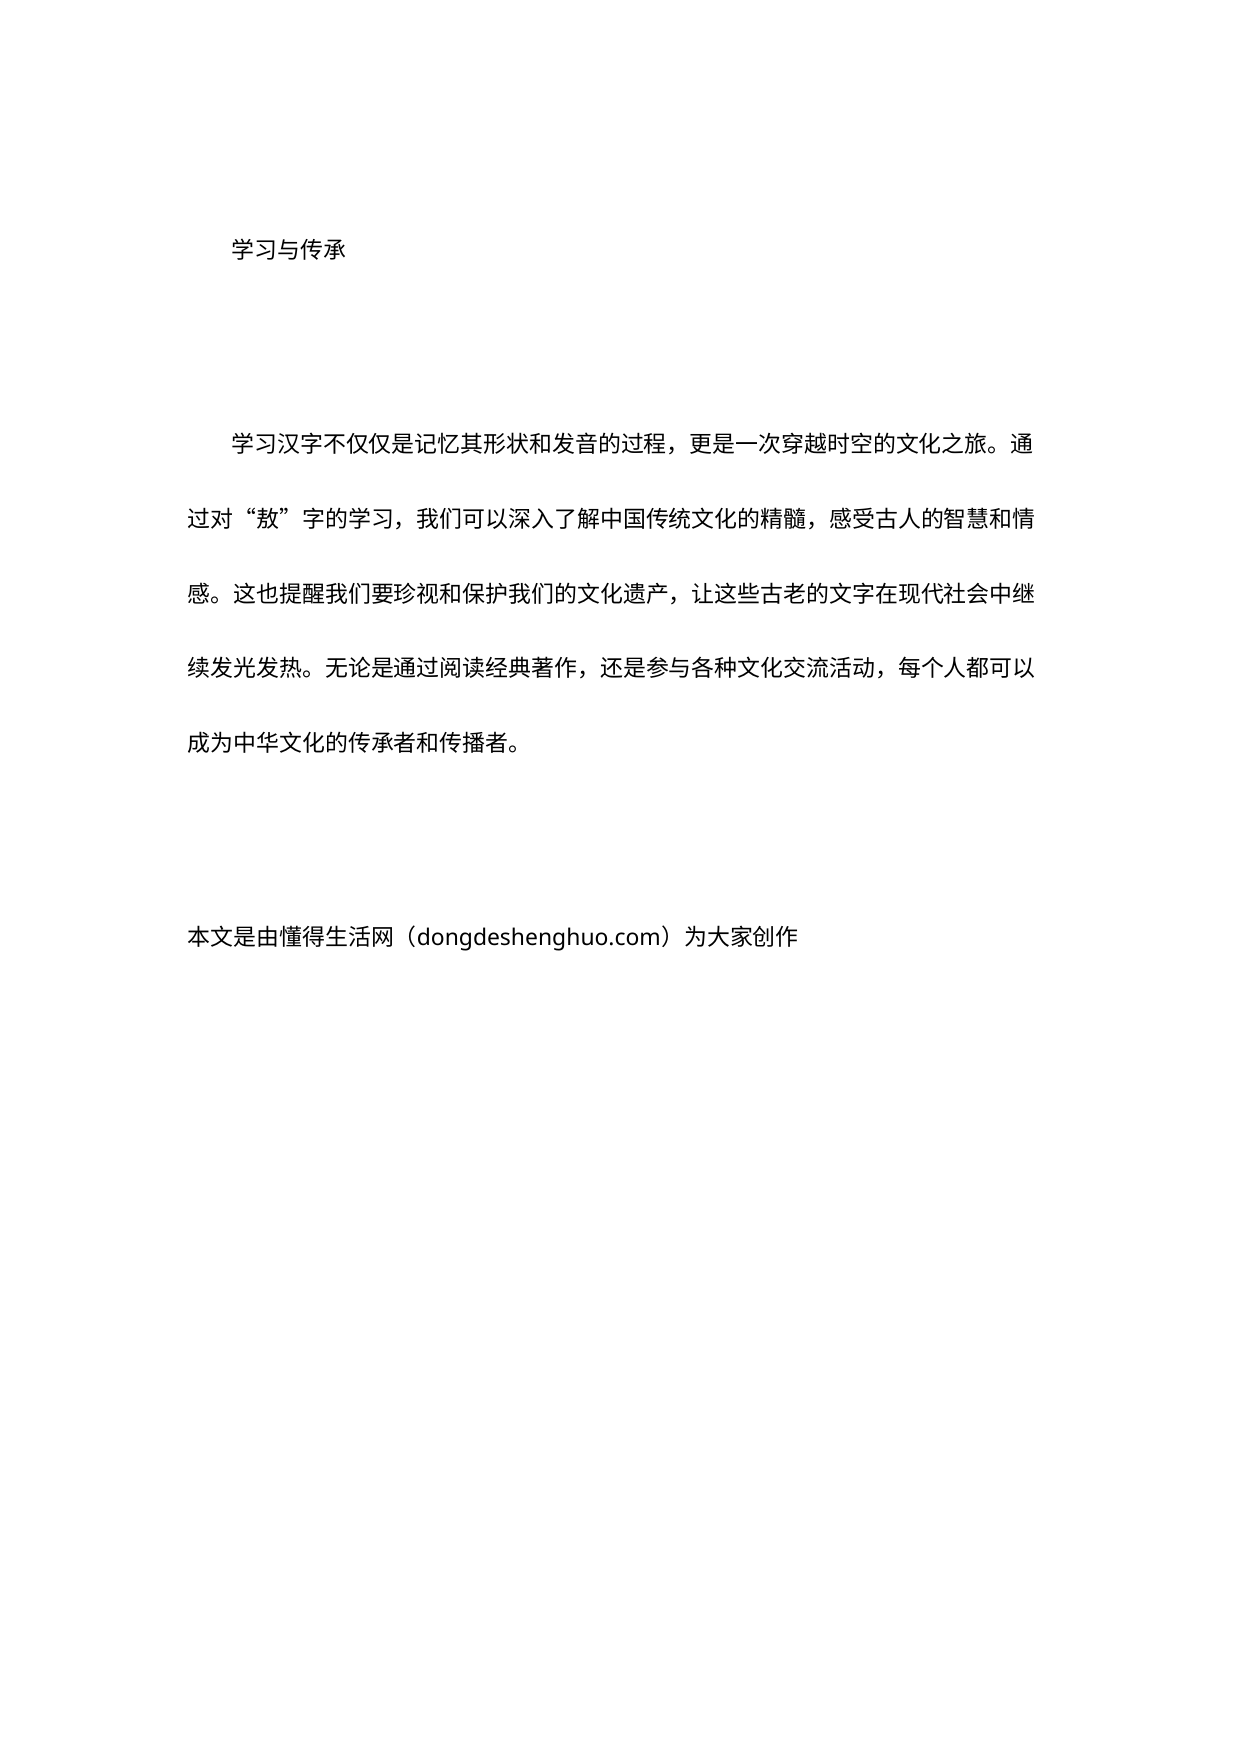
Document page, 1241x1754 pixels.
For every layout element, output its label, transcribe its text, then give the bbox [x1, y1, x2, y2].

text 学习与传承 [187, 216, 1053, 281]
text 学习汉字不仅仅是记忆其形状和发音的过程，更是一次穿越时空的文化之旅。通过对“敖”字的学习，我们可以深入了解中国传统文化的精髓，感受古人的智慧和情感。这也提醒我们要珍视和保护我们的文化遗产，让这些古老的文字在现代社会中继续发光发热。无论是通过阅读经典著作，还是参与各种文化交流活动，每个人都可以成为中华文化的传承者和传播者。 [187, 410, 1053, 774]
text 本文是由懂得生活网（dongdeshenghuo.com）为大家创作 [187, 903, 1053, 968]
